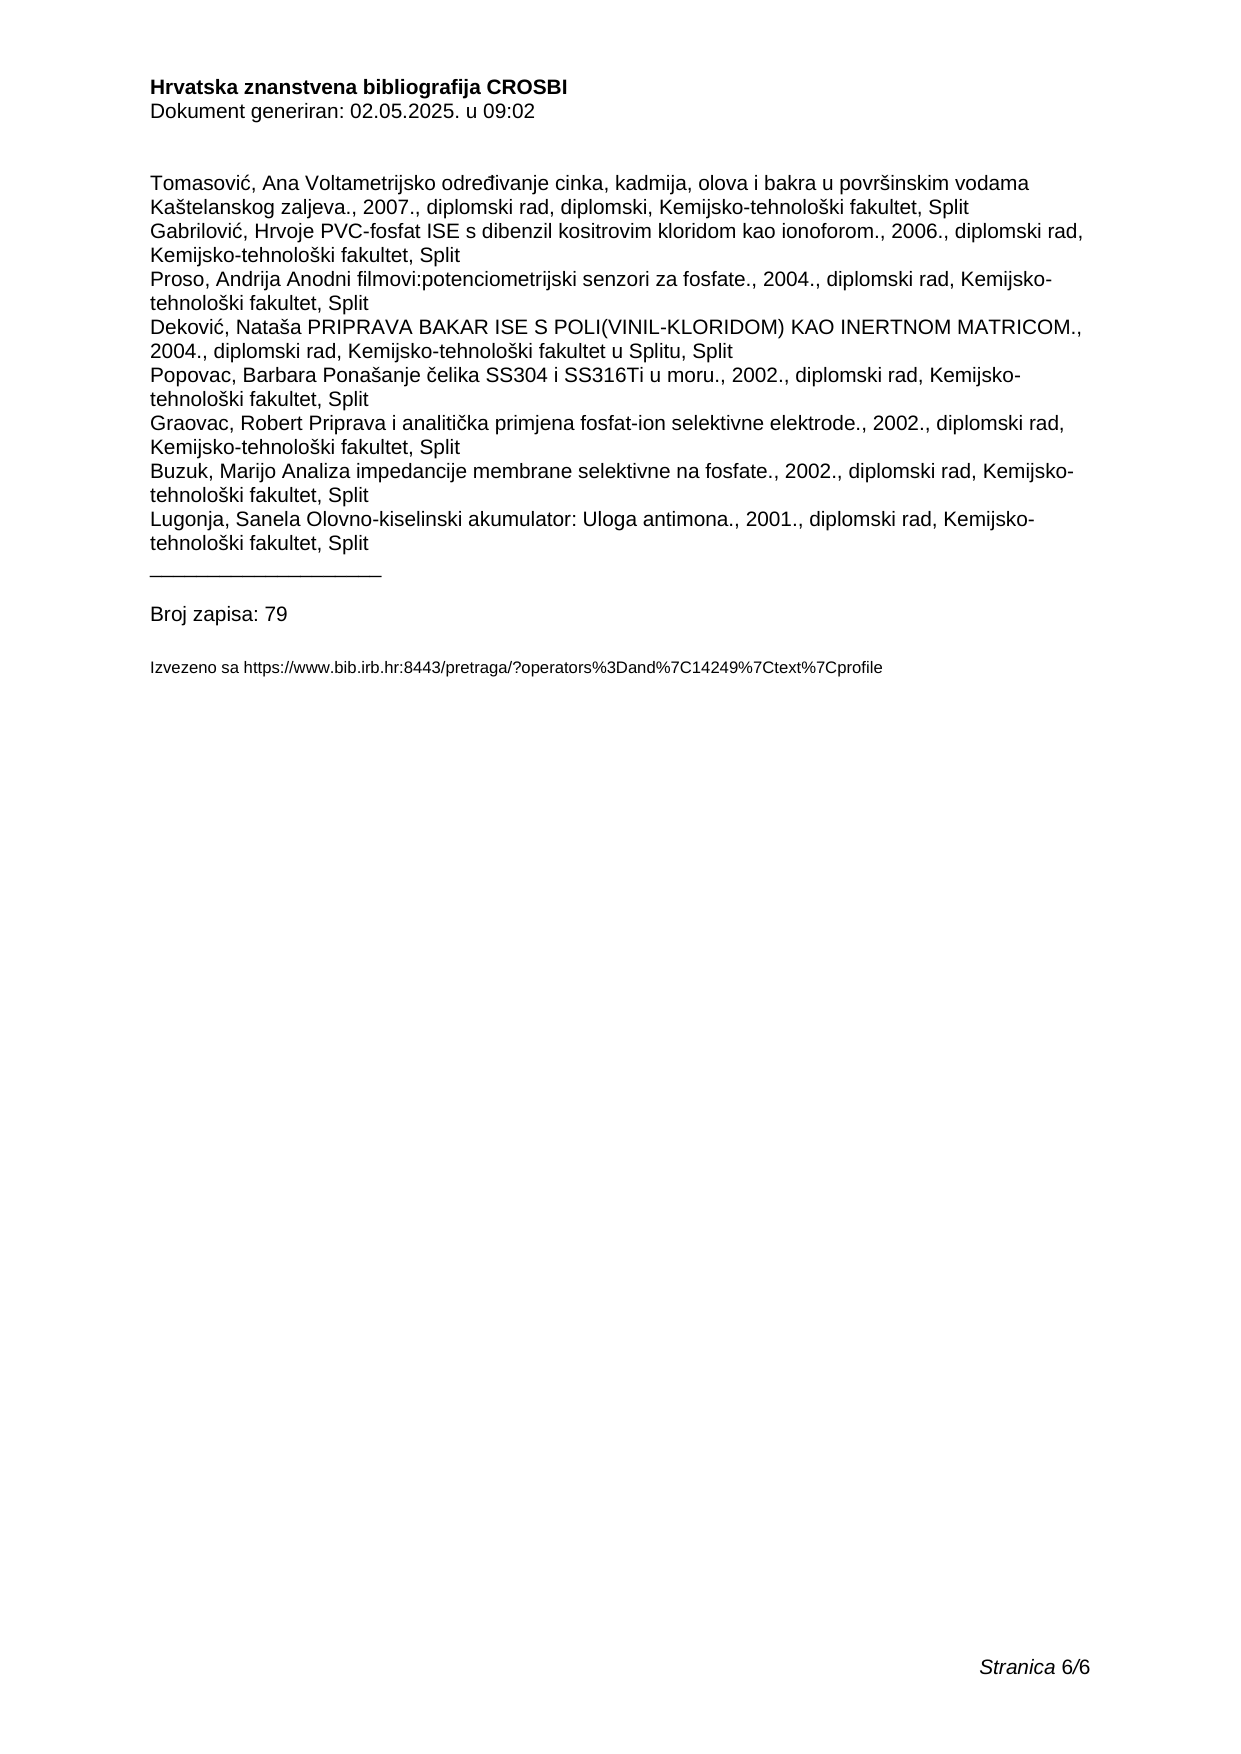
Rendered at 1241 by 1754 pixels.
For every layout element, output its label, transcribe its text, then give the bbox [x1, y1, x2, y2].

text Lugonja, Sanela [150, 506, 1090, 554]
text Tomasović, Ana [150, 171, 1090, 219]
text Gabrilović, Hrvoje [150, 219, 1090, 267]
text Buzuk, Marijo [150, 458, 1090, 506]
text Proso, Andrija [150, 267, 1090, 315]
text Izvezeno sa https://www.bib.irb.hr:8443/pretraga/?operators%3Dand%7C14249%7Ctext%7Cprofile [150, 657, 1090, 677]
text Broj zapisa: 79 [150, 602, 1090, 626]
text ____________________ [150, 554, 1090, 578]
text Deković, Nataša [150, 315, 1090, 363]
text Popovac, Barbara [150, 363, 1090, 411]
text Graovac, Robert [150, 411, 1090, 458]
